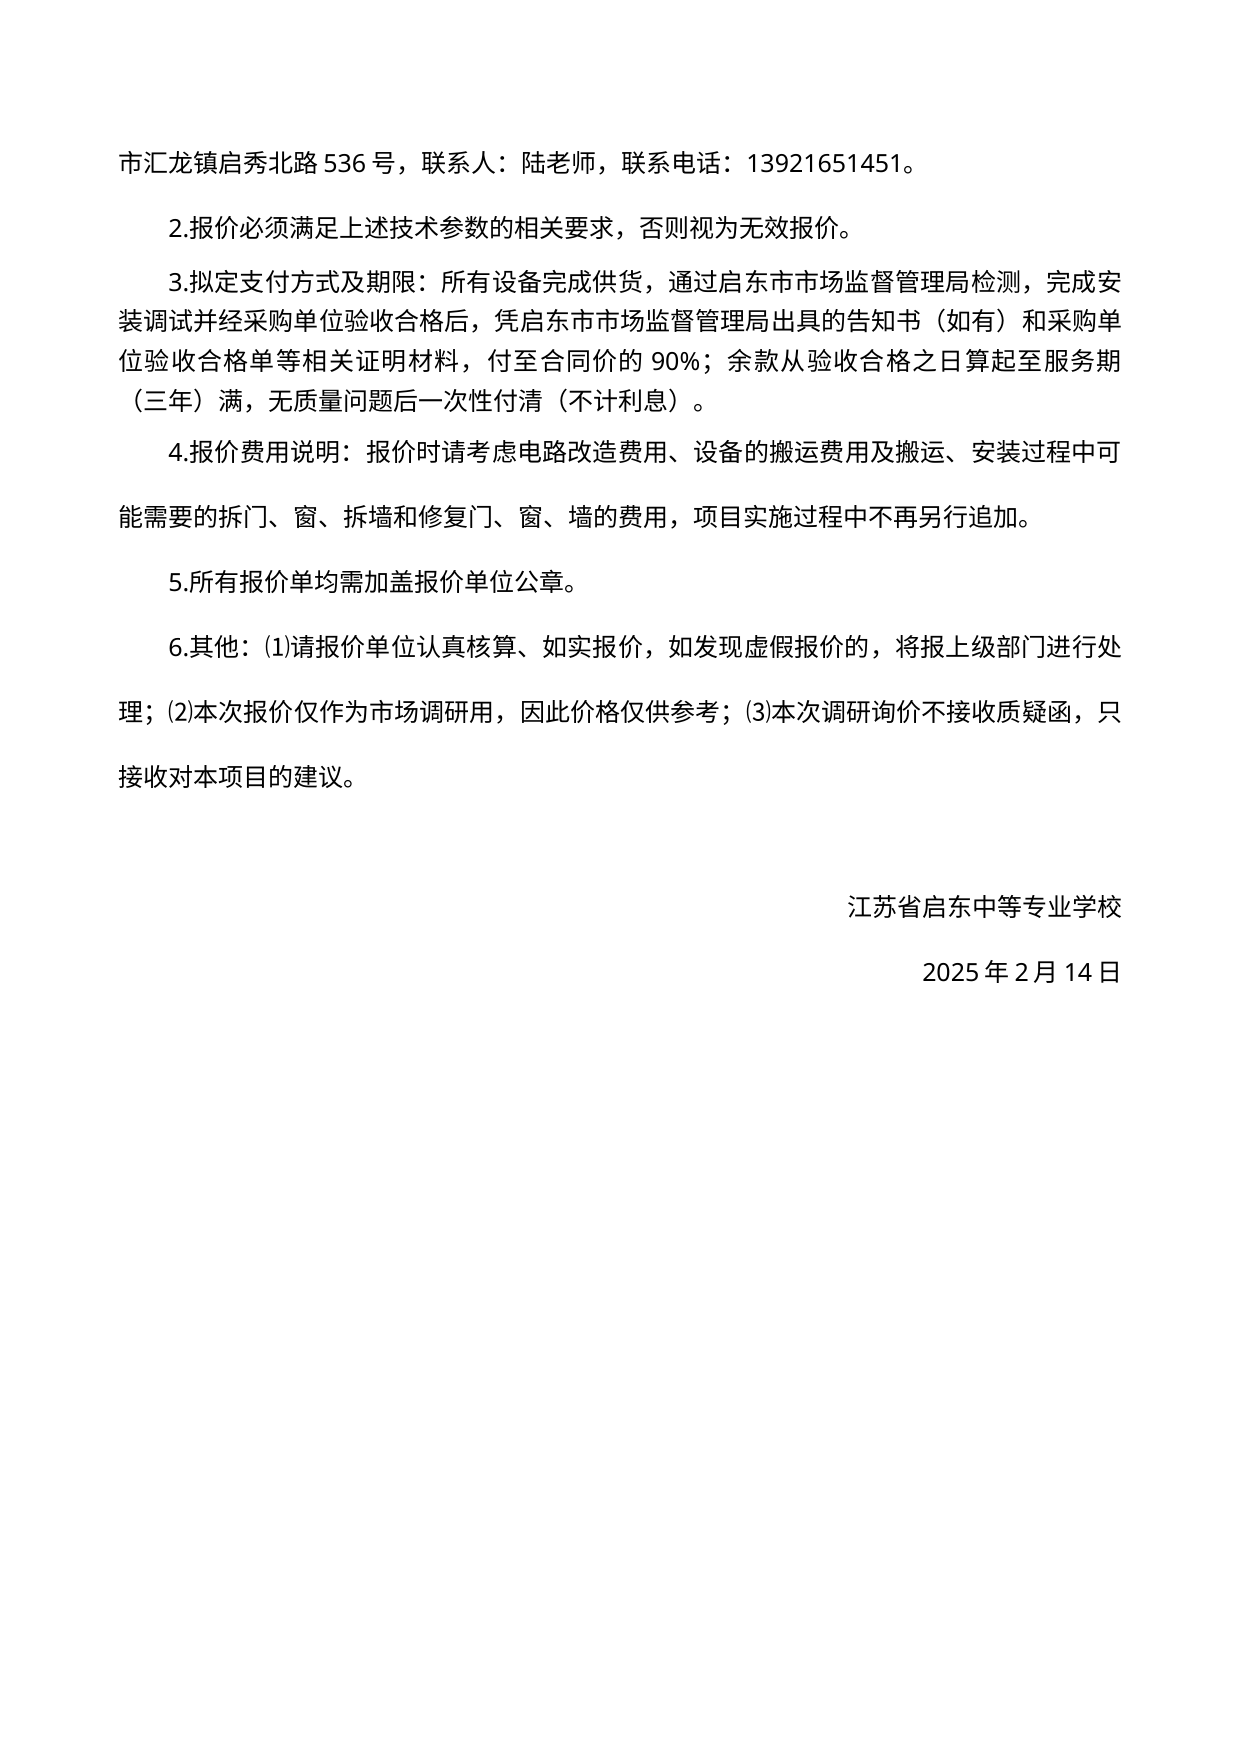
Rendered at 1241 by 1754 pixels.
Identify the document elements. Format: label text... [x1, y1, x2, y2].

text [118, 129, 1122, 194]
text 2025年2月14日 [118, 938, 1122, 1003]
text 江苏省启东中等专业学校 [118, 873, 1122, 938]
text 4.报价费用说明：报价时请考虑电路改造费用、设备的搬运费用及搬运、安装过程中可能需要的拆门、窗、拆墙和修复门、窗、墙的费用，项目实施过程中不再另行追加。 [118, 418, 1122, 548]
text 5.所有报价单均需加盖报价单位公章。 [118, 548, 1122, 613]
text 3.拟定支付方式及期限：所有设备完成供货，通过启东市市场监督管理局检测，完成安装调试并经采购单位验收合格后，凭启东市市场监督管理局出具的告知书（如有）和采购单位验收合格单等相关证明材料，付至合同价的90%；余款从验收合格之日算起至服务期（三年）满，无质量问题后一次性付清（不计利息）。 [118, 259, 1122, 418]
text 6.其他：⑴请报价单位认真核算、如实报价，如发现虚假报价的，将报上级部门进行处理；⑵本次报价仅作为市场调研用，因此价格仅供参考；⑶本次调研询价不接收质疑函，只接收对本项目的建议。 [118, 613, 1122, 808]
text 2.报价必须满足上述技术参数的相关要求，否则视为无效报价。 [118, 194, 1122, 259]
